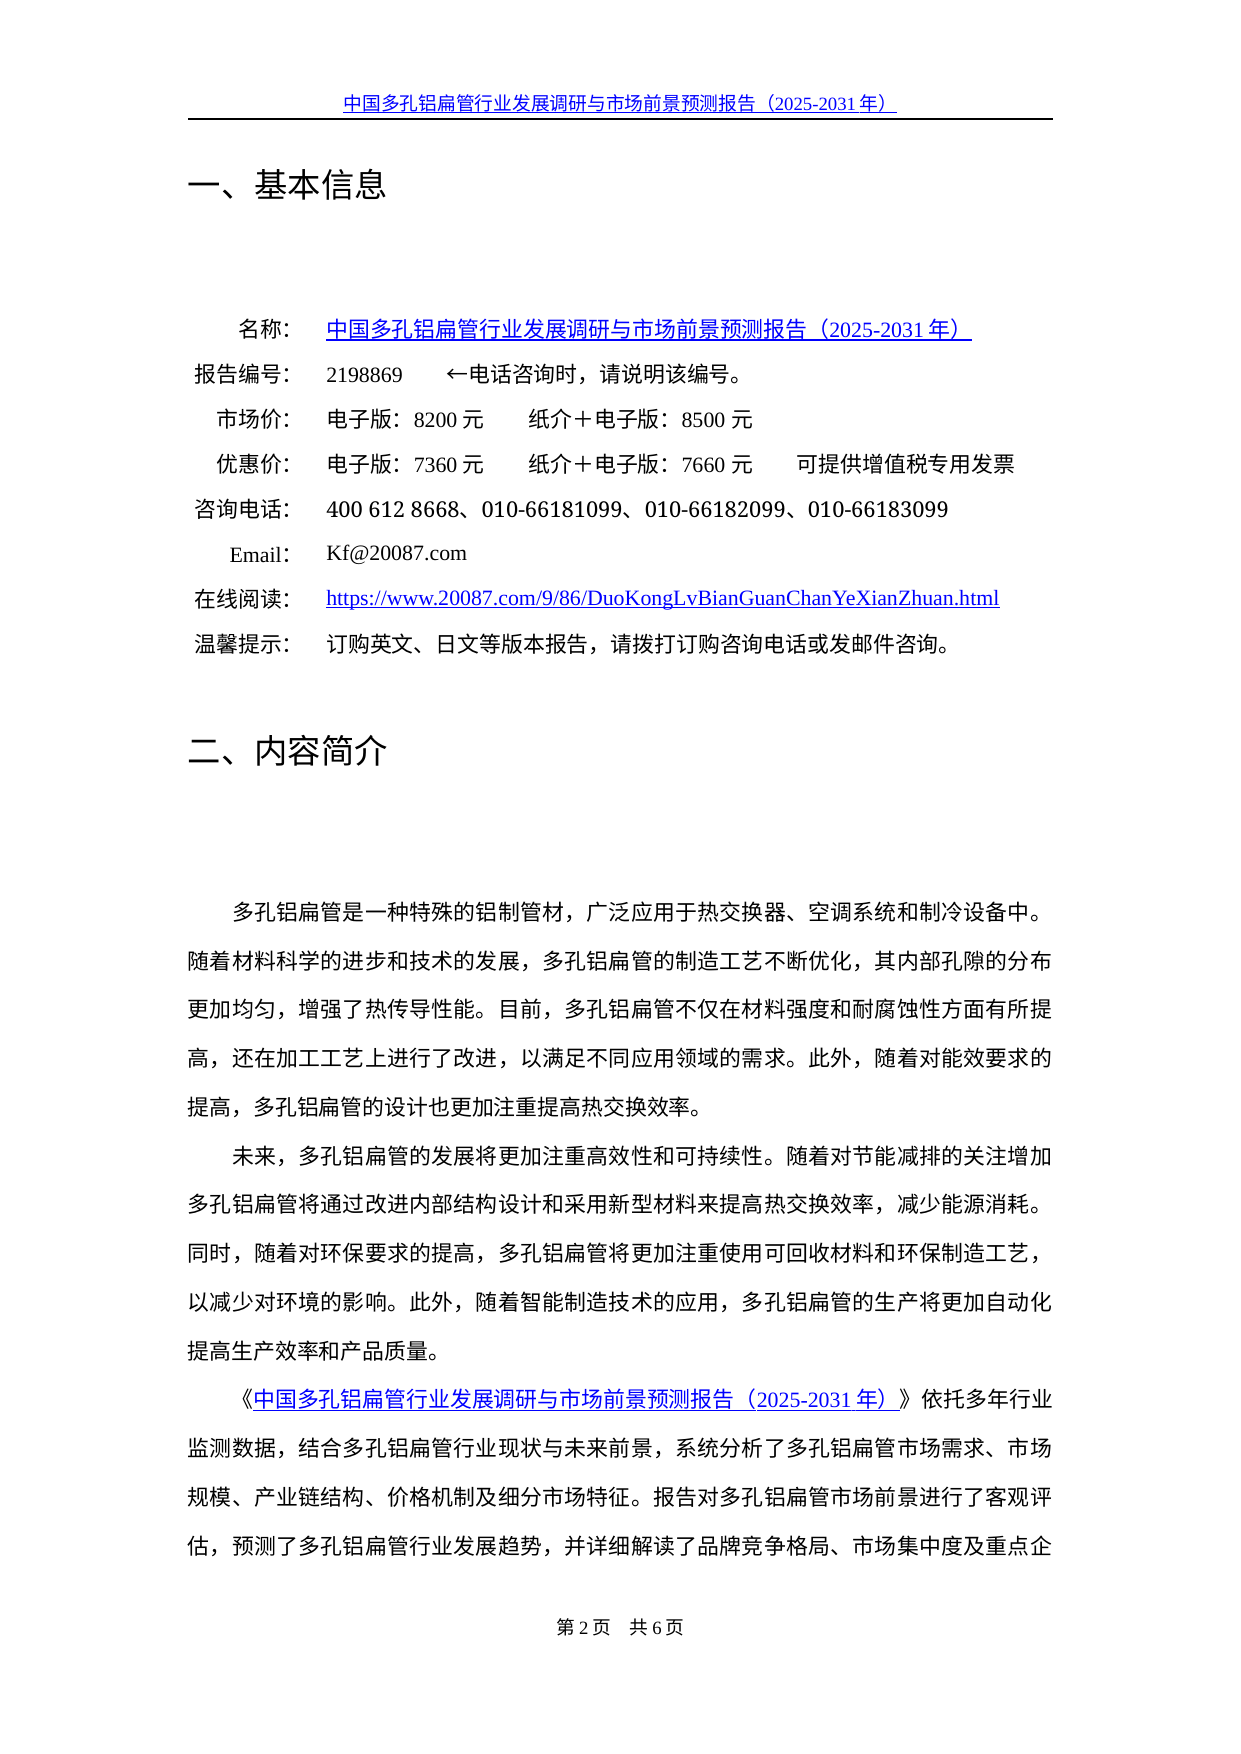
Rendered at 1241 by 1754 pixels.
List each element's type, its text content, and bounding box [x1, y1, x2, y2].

table_cell 优惠价： [167, 447, 315, 492]
title 一、基本信息 [187, 150, 1053, 215]
table_cell Email： [167, 537, 315, 582]
table_cell 在线阅读： [167, 582, 315, 627]
table_header 中国多孔铝扁管行业发展调研与市场前景预测报告（2025-2031年） [315, 312, 1073, 357]
table_cell 400 612 8668、010-66181099、010-66182099、010-66183099 [315, 492, 1073, 537]
table_cell 报告编号： [167, 357, 315, 402]
table_header 名称： [167, 312, 315, 357]
table_cell 温馨提示： [167, 627, 315, 672]
table_cell 订购英文、日文等版本报告，请拨打订购咨询电话或发邮件咨询。 [315, 627, 1073, 672]
table_cell 2198869 ←电话咨询时，请说明该编号。 [315, 357, 1073, 402]
table_cell [315, 582, 1073, 627]
table_cell Kf@20087.com [315, 537, 1073, 582]
title 二、内容简介 [187, 717, 1053, 782]
table_cell 电子版：8200 元 纸介＋电子版：8500 元 [315, 402, 1073, 447]
table_cell 市场价： [167, 402, 315, 447]
table_cell 电子版：7360 元 纸介＋电子版：7660 元 可提供增值税专用发票 [315, 447, 1073, 492]
table_cell 咨询电话： [167, 492, 315, 537]
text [187, 894, 1053, 1561]
